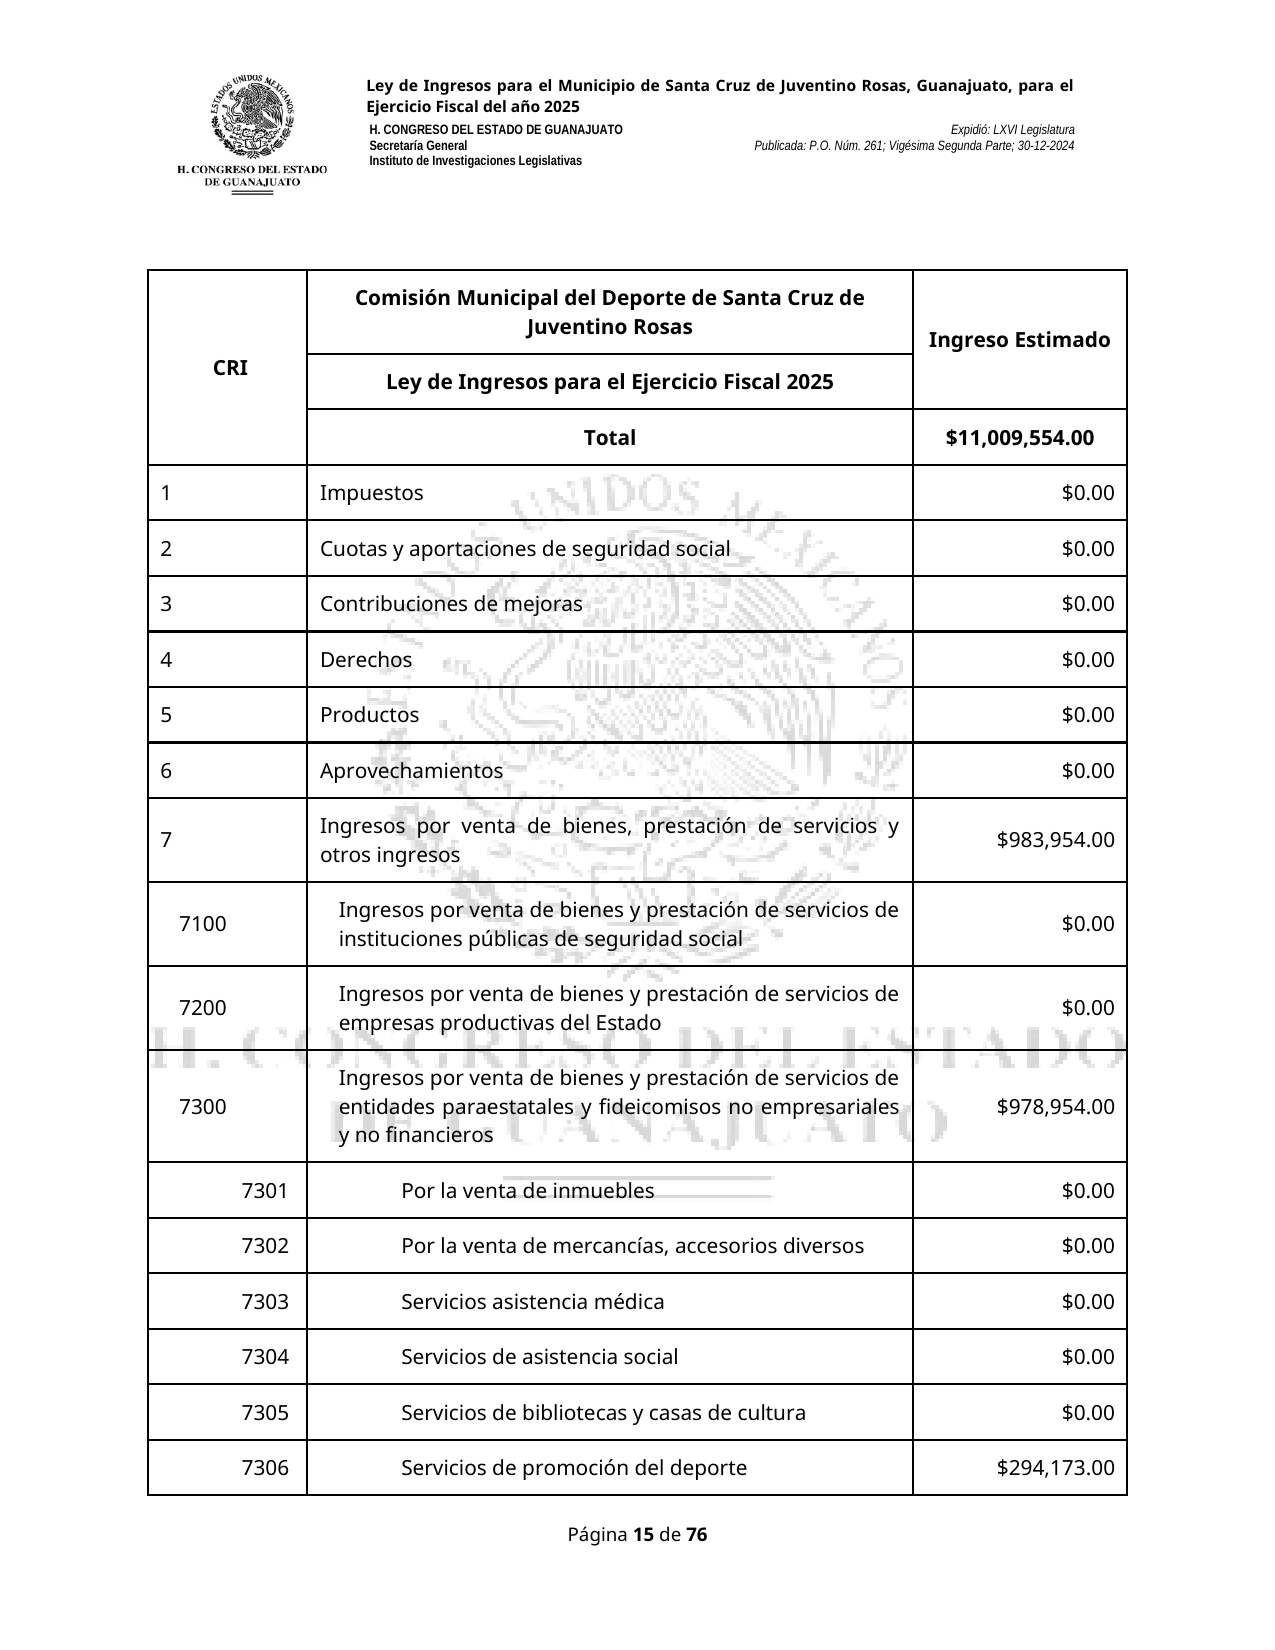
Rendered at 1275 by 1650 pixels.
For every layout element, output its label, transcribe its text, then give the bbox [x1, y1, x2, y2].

table_cell Aprovechamientos [308, 744, 912, 797]
table_cell 7100 [149, 883, 306, 965]
table_cell Por la venta de inmuebles [308, 1163, 912, 1217]
table_cell $0.00 [914, 466, 1126, 519]
table_cell Ingresos por venta de bienes y prestación de servicios de entidades paraestatales y fideicomisos no empresariales y no financieros [308, 1051, 912, 1161]
table_cell Ingresos por venta de bienes y prestación de servicios de instituciones públicas de seguridad social [308, 883, 912, 965]
table_cell Por la venta de mercancías, accesorios diversos [308, 1219, 912, 1272]
table_cell Servicios asistencia médica [308, 1274, 912, 1328]
table_cell $0.00 [914, 1274, 1126, 1328]
table_cell $0.00 [914, 577, 1126, 630]
table_cell $0.00 [914, 688, 1126, 741]
table_cell Cuotas y aportaciones de seguridad social [308, 521, 912, 575]
table_cell 6 [149, 744, 306, 797]
table_cell 7 [149, 799, 306, 881]
table_cell $0.00 [914, 1330, 1126, 1383]
table_cell 5 [149, 688, 306, 741]
table_cell Ley de Ingresos para el Ejercicio Fiscal 2025 [308, 355, 912, 408]
table_cell 7303 [149, 1274, 306, 1328]
table_header Ingreso Estimado [914, 271, 1126, 408]
picture [177, 75, 327, 201]
table_cell 7302 [149, 1219, 306, 1272]
table_cell 2 [149, 521, 306, 575]
table_cell Impuestos [308, 466, 912, 519]
table_cell 3 [149, 577, 306, 630]
table_cell Contribuciones de mejoras [308, 577, 912, 630]
table_cell $11,009,554.00 [914, 410, 1126, 464]
table_cell Servicios de bibliotecas y casas de cultura [308, 1385, 912, 1439]
table_cell 7305 [149, 1385, 306, 1439]
table_cell 4 [149, 633, 306, 686]
table_cell 7300 [149, 1051, 306, 1161]
table_header Comisión Municipal del Deporte de Santa Cruz de Juventino Rosas [308, 271, 912, 353]
table_cell $0.00 [914, 1385, 1126, 1439]
table_cell 7200 [149, 967, 306, 1049]
table_cell 7306 [149, 1441, 306, 1494]
table_header CRI [149, 271, 306, 464]
table_cell 7304 [149, 1330, 306, 1383]
table_cell Total [308, 410, 912, 464]
table_cell Derechos [308, 633, 912, 686]
table_cell Servicios de promoción del deporte [308, 1441, 912, 1494]
table_cell $294,173.00 [914, 1441, 1126, 1494]
table_cell Ingresos por venta de bienes y prestación de servicios de empresas productivas del Estado [308, 967, 912, 1049]
table_cell $0.00 [914, 744, 1126, 797]
table_cell $978,954.00 [914, 1051, 1126, 1161]
table_cell $0.00 [914, 967, 1126, 1049]
table_cell 7301 [149, 1163, 306, 1217]
table_cell $0.00 [914, 1163, 1126, 1217]
table_cell $0.00 [914, 883, 1126, 965]
table_cell 1 [149, 466, 306, 519]
table_cell $0.00 [914, 1219, 1126, 1272]
table_cell Productos [308, 688, 912, 741]
table_cell $983,954.00 [914, 799, 1126, 881]
table_cell Servicios de asistencia social [308, 1330, 912, 1383]
table_cell $0.00 [914, 633, 1126, 686]
table_cell Ingresos por venta de bienes, prestación de servicios y otros ingresos [308, 799, 912, 881]
table_cell $0.00 [914, 521, 1126, 575]
